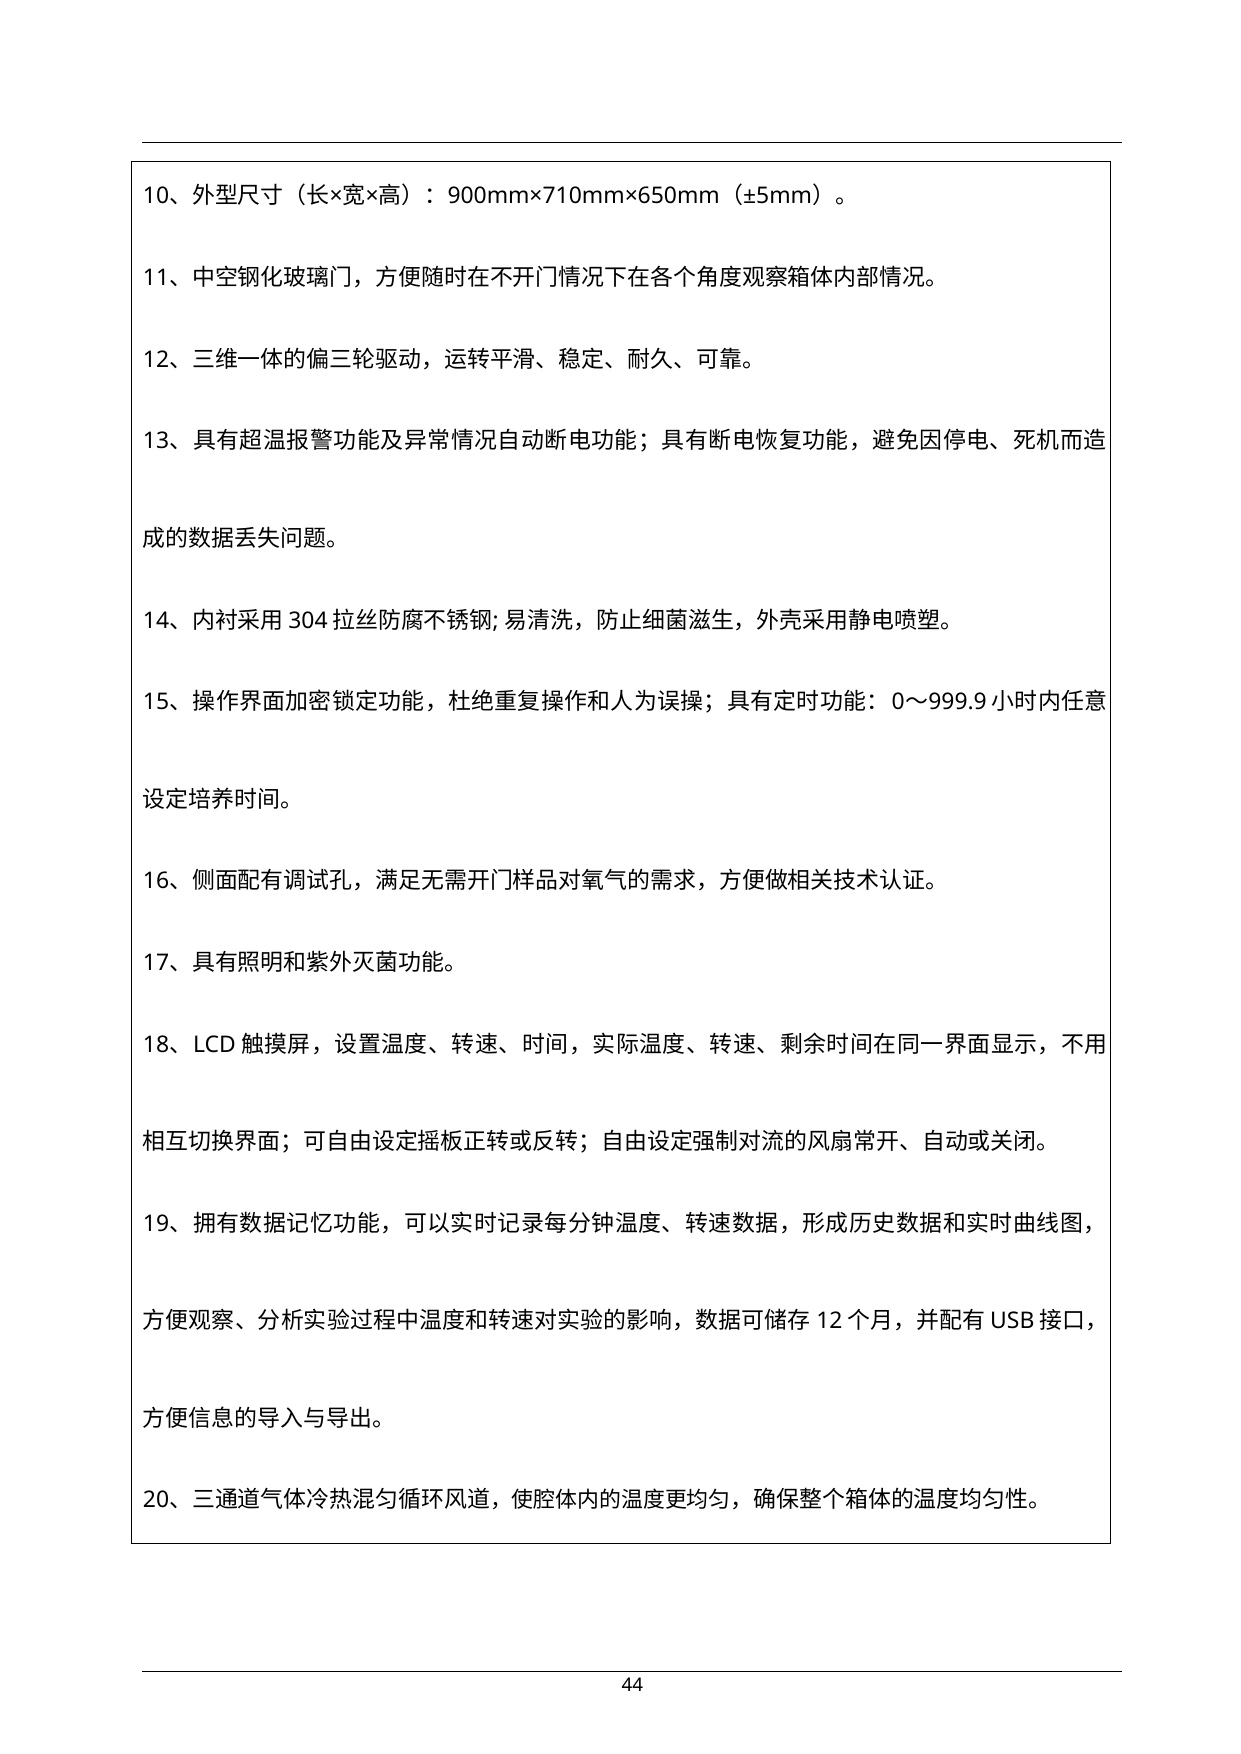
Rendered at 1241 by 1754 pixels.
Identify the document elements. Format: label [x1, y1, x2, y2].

table_cell [132, 162, 1110, 1543]
